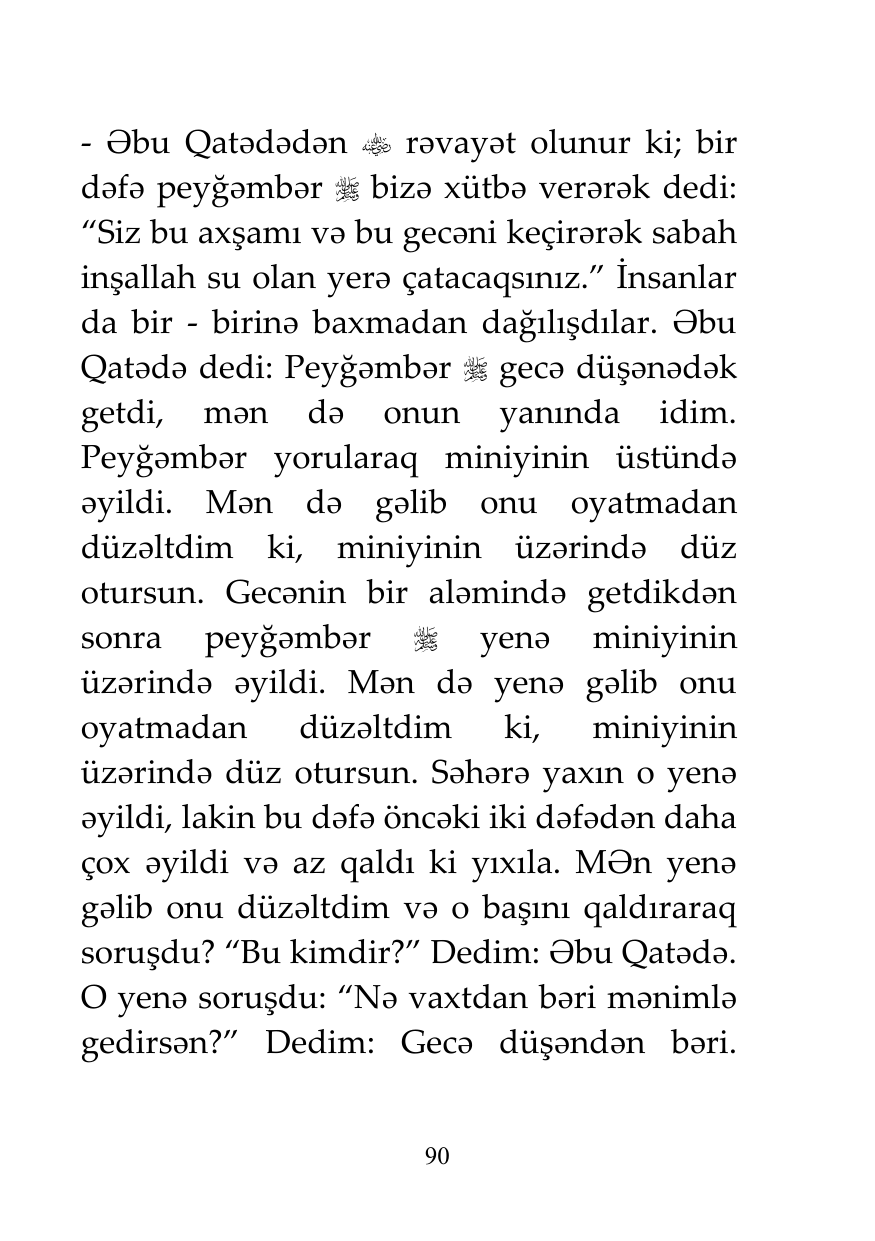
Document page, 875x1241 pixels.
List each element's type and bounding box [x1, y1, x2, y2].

text [81, 118, 738, 1063]
